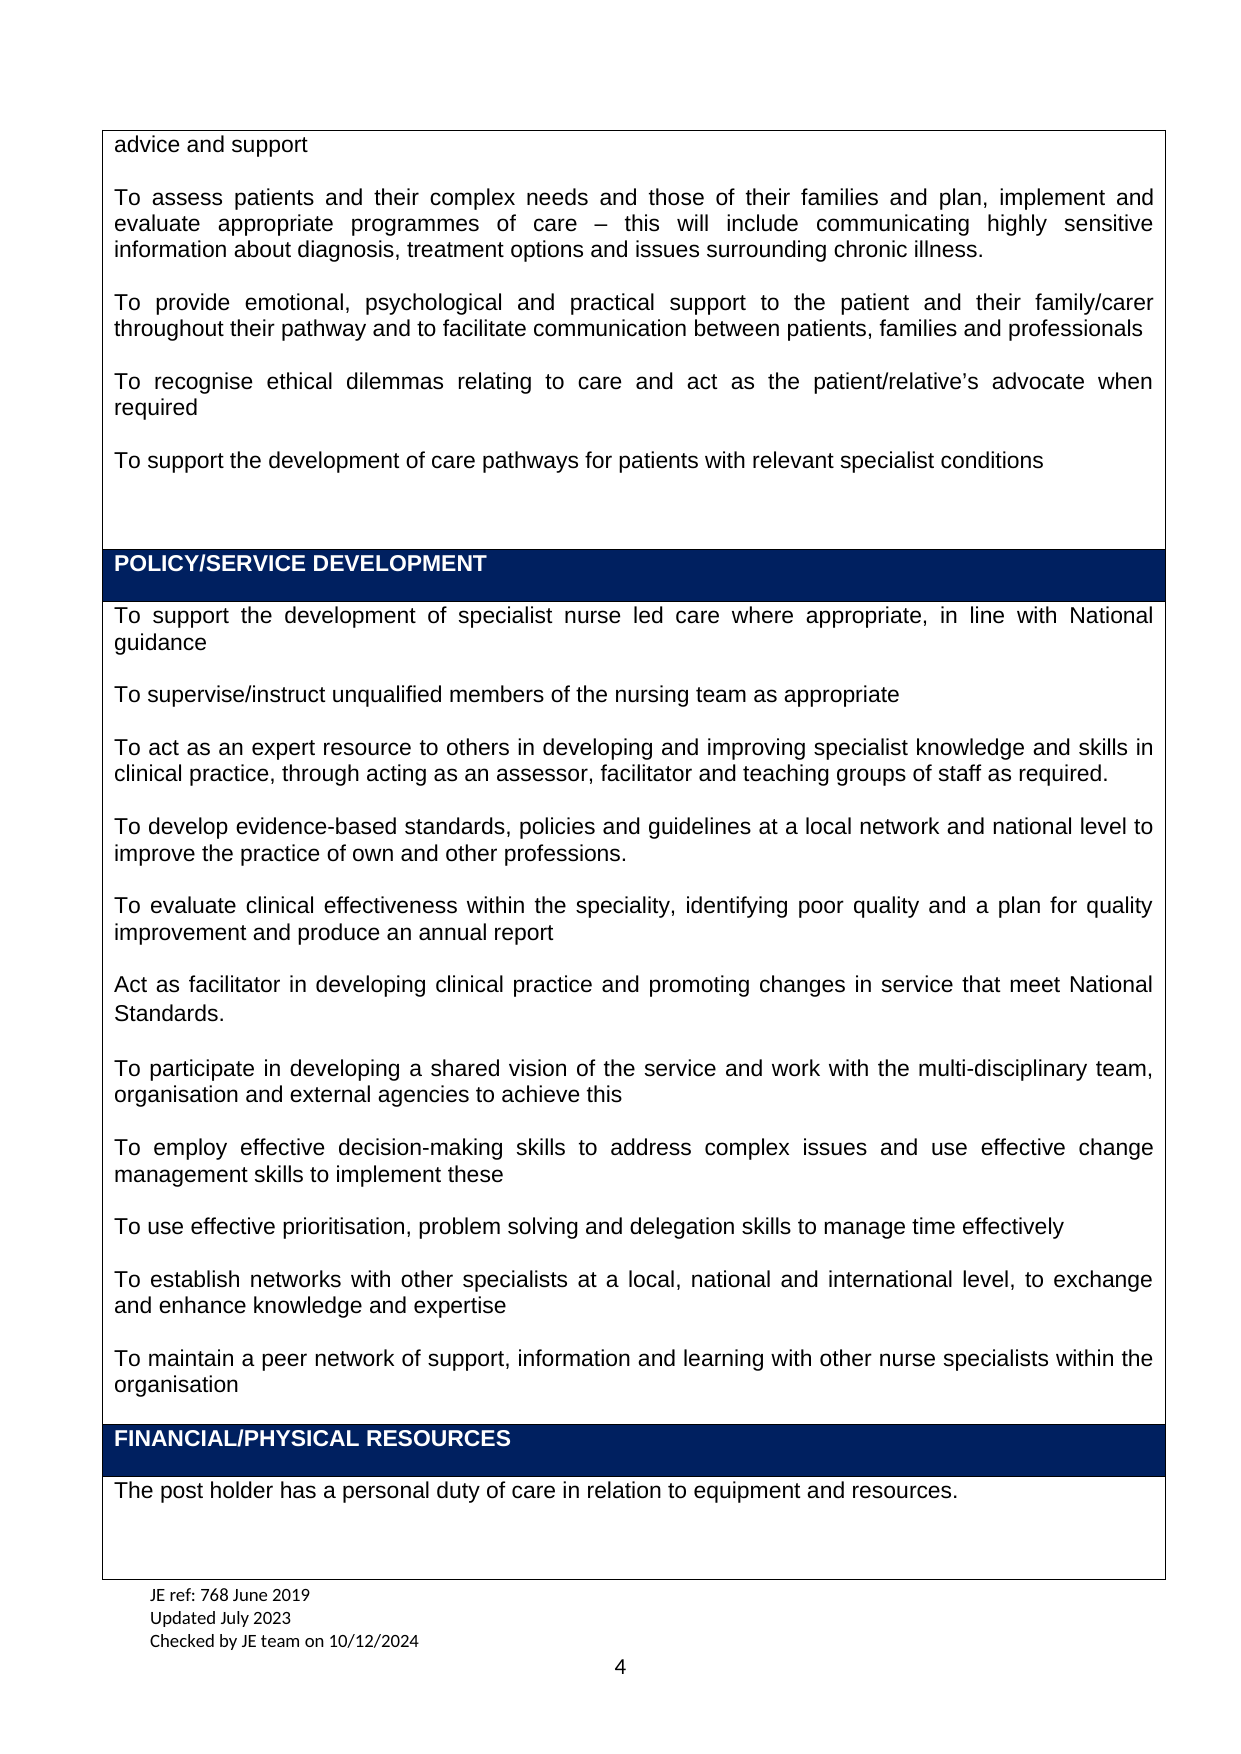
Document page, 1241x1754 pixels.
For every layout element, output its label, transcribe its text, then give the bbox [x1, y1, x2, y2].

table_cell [103, 131, 1165, 549]
table_cell POLICY/SERVICE DEVELOPMENT [103, 550, 1165, 601]
table_cell To support the development of specialist nurse led care where appropriate, in line with National guidance To supervise/instruct unqualified members of the nursing team as appropriate To act as an expert resource to others in developing and improving specialist knowledge and skills in clinical practice, through acting as an assessor, facilitator and teaching groups of staff as required. To develop evidence-based standards, policies and guidelines at a local network and national level to improve the practice of own and other professions. To evaluate clinical effectiveness within the speciality, identifying poor quality and a plan for quality improvement and produce an annual report Act as facilitator in developing clinical practice and promoting changes in service that meet National Standards. To participate in developing a shared vision of the service and work with the multi-disciplinary team, organisation and external agencies to achieve this To employ effective decision-making skills to address complex issues and use effective change management skills to implement these To use effective prioritisation, problem solving and delegation skills to manage time effectively To establish networks with other specialists at a local, national and international level, to exchange and enhance knowledge and expertise To maintain a peer network of support, information and learning with other nurse specialists within the organisation [103, 602, 1165, 1424]
table_cell FINANCIAL/PHYSICAL RESOURCES [103, 1425, 1165, 1476]
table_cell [103, 1477, 1165, 1579]
